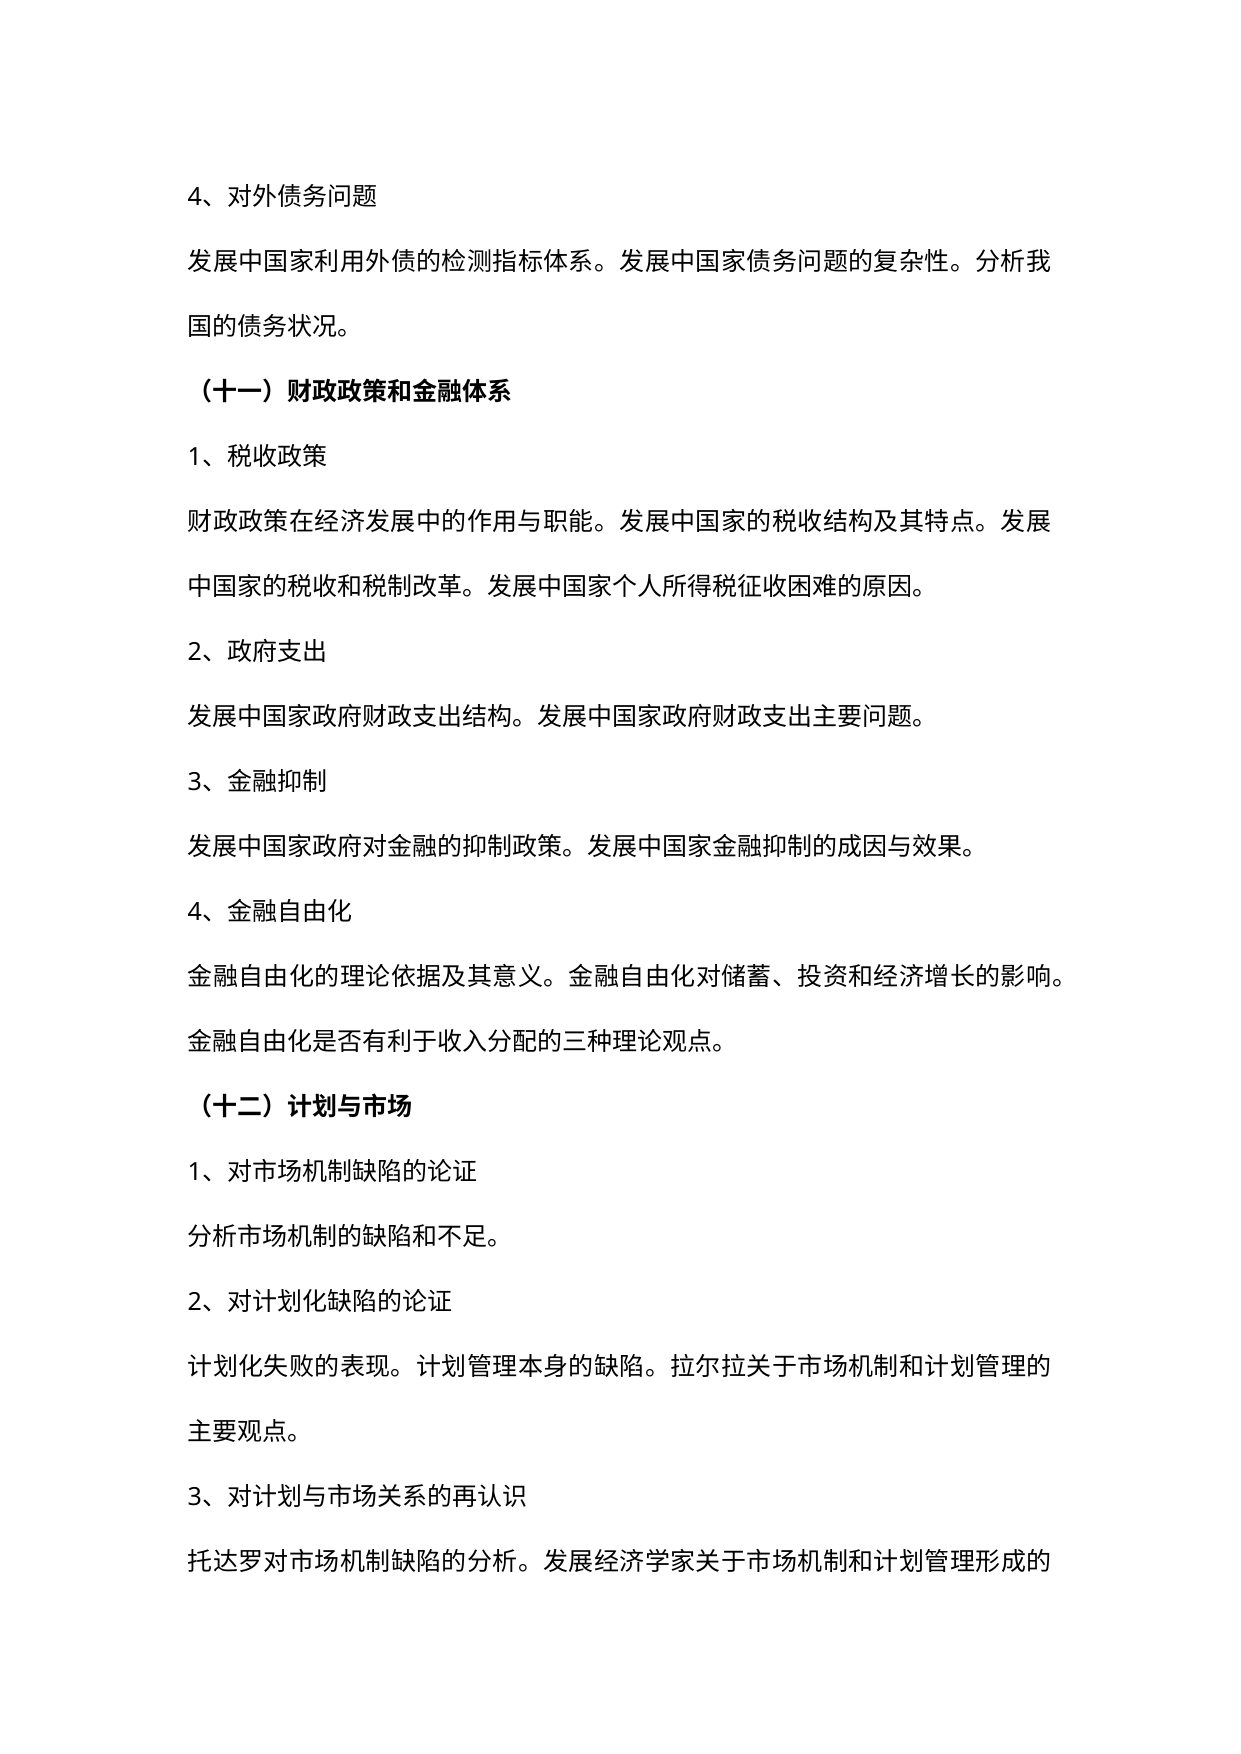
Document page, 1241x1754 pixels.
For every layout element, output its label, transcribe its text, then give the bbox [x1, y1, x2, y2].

text 2、对计划化缺陷的论证 [187, 1267, 1053, 1332]
text （十二）计划与市场 [187, 1072, 1053, 1137]
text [187, 1527, 1053, 1592]
text 4、对外债务问题 [187, 162, 1053, 227]
text 1、对市场机制缺陷的论证 [187, 1137, 1053, 1202]
text 4、金融自由化 [187, 877, 1053, 942]
text 分析市场机制的缺陷和不足。 [187, 1202, 1053, 1267]
text 发展中国家政府财政支出结构。发展中国家政府财政支出主要问题。 [187, 682, 1053, 747]
text 3、对计划与市场关系的再认识 [187, 1462, 1053, 1527]
text 财政政策在经济发展中的作用与职能。发展中国家的税收结构及其特点。发展中国家的税收和税制改革。发展中国家个人所得税征收困难的原因。 [187, 487, 1053, 617]
text 3、金融抑制 [187, 747, 1053, 812]
text 1、税收政策 [187, 422, 1053, 487]
text （十一）财政政策和金融体系 [187, 357, 1053, 422]
text 发展中国家利用外债的检测指标体系。发展中国家债务问题的复杂性。分析我国的债务状况。 [187, 227, 1053, 357]
text 金融自由化的理论依据及其意义。金融自由化对储蓄、投资和经济增长的影响。金融自由化是否有利于收入分配的三种理论观点。 [187, 942, 1053, 1072]
text 计划化失败的表现。计划管理本身的缺陷。拉尔拉关于市场机制和计划管理的主要观点。 [187, 1332, 1053, 1462]
text 发展中国家政府对金融的抑制政策。发展中国家金融抑制的成因与效果。 [187, 812, 1053, 877]
text 2、政府支出 [187, 617, 1053, 682]
